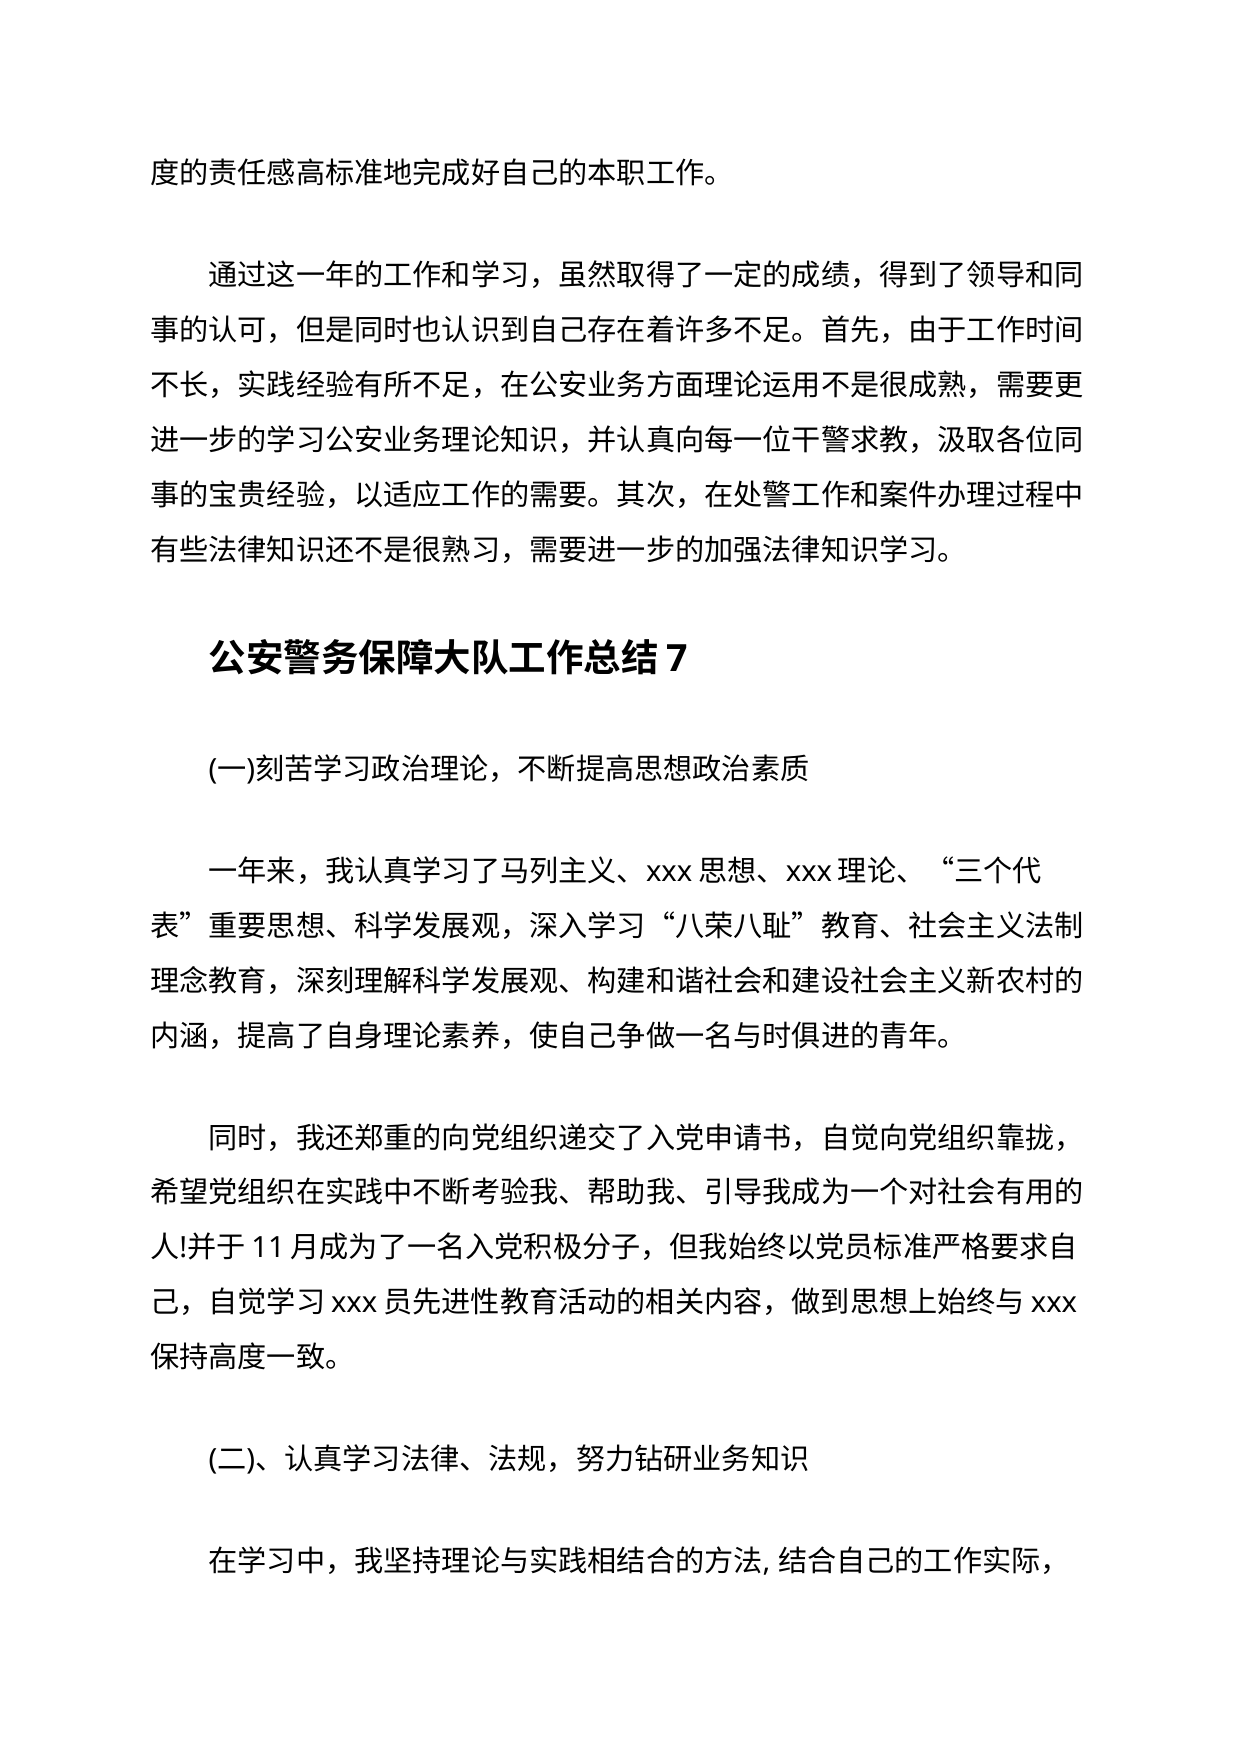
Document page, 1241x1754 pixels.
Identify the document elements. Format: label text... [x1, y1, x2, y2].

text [150, 150, 1090, 192]
text (一)刻苦学习政治理论，不断提高思想政治素质 [150, 746, 1090, 788]
text 一年来，我认真学习了马列主义、xxx思想、xxx理论、“三个代表”重要思想、科学发展观，深入学习“八荣八耻”教育、社会主义法制理念教育，深刻理解科学发展观、构建和谐社会和建设社会主义新农村的内涵，提高了自身理论素养，使自己争做一名与时俱进的青年。 [150, 848, 1090, 1055]
text (二)、认真学习法律、法规，努力钻研业务知识 [150, 1436, 1090, 1478]
text 通过这一年的工作和学习，虽然取得了一定的成绩，得到了领导和同事的认可，但是同时也认识到自己存在着许多不足。首先，由于工作时间不长，实践经验有所不足，在公安业务方面理论运用不是很成熟，需要更进一步的学习公安业务理论知识，并认真向每一位干警求教，汲取各位同事的宝贵经验，以适应工作的需要。其次，在处警工作和案件办理过程中有些法律知识还不是很熟习，需要进一步的加强法律知识学习。 [150, 252, 1090, 568]
text 同时，我还郑重的向党组织递交了入党申请书，自觉向党组织靠拢，希望党组织在实践中不断考验我、帮助我、引导我成为一个对社会有用的人!并于11月成为了一名入党积极分子，但我始终以党员标准严格要求自己，自觉学习xxx员先进性教育活动的相关内容，做到思想上始终与xxx保持高度一致。 [150, 1114, 1090, 1376]
text 公安警务保障大队工作总结7 [150, 628, 1090, 682]
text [150, 1538, 1090, 1580]
